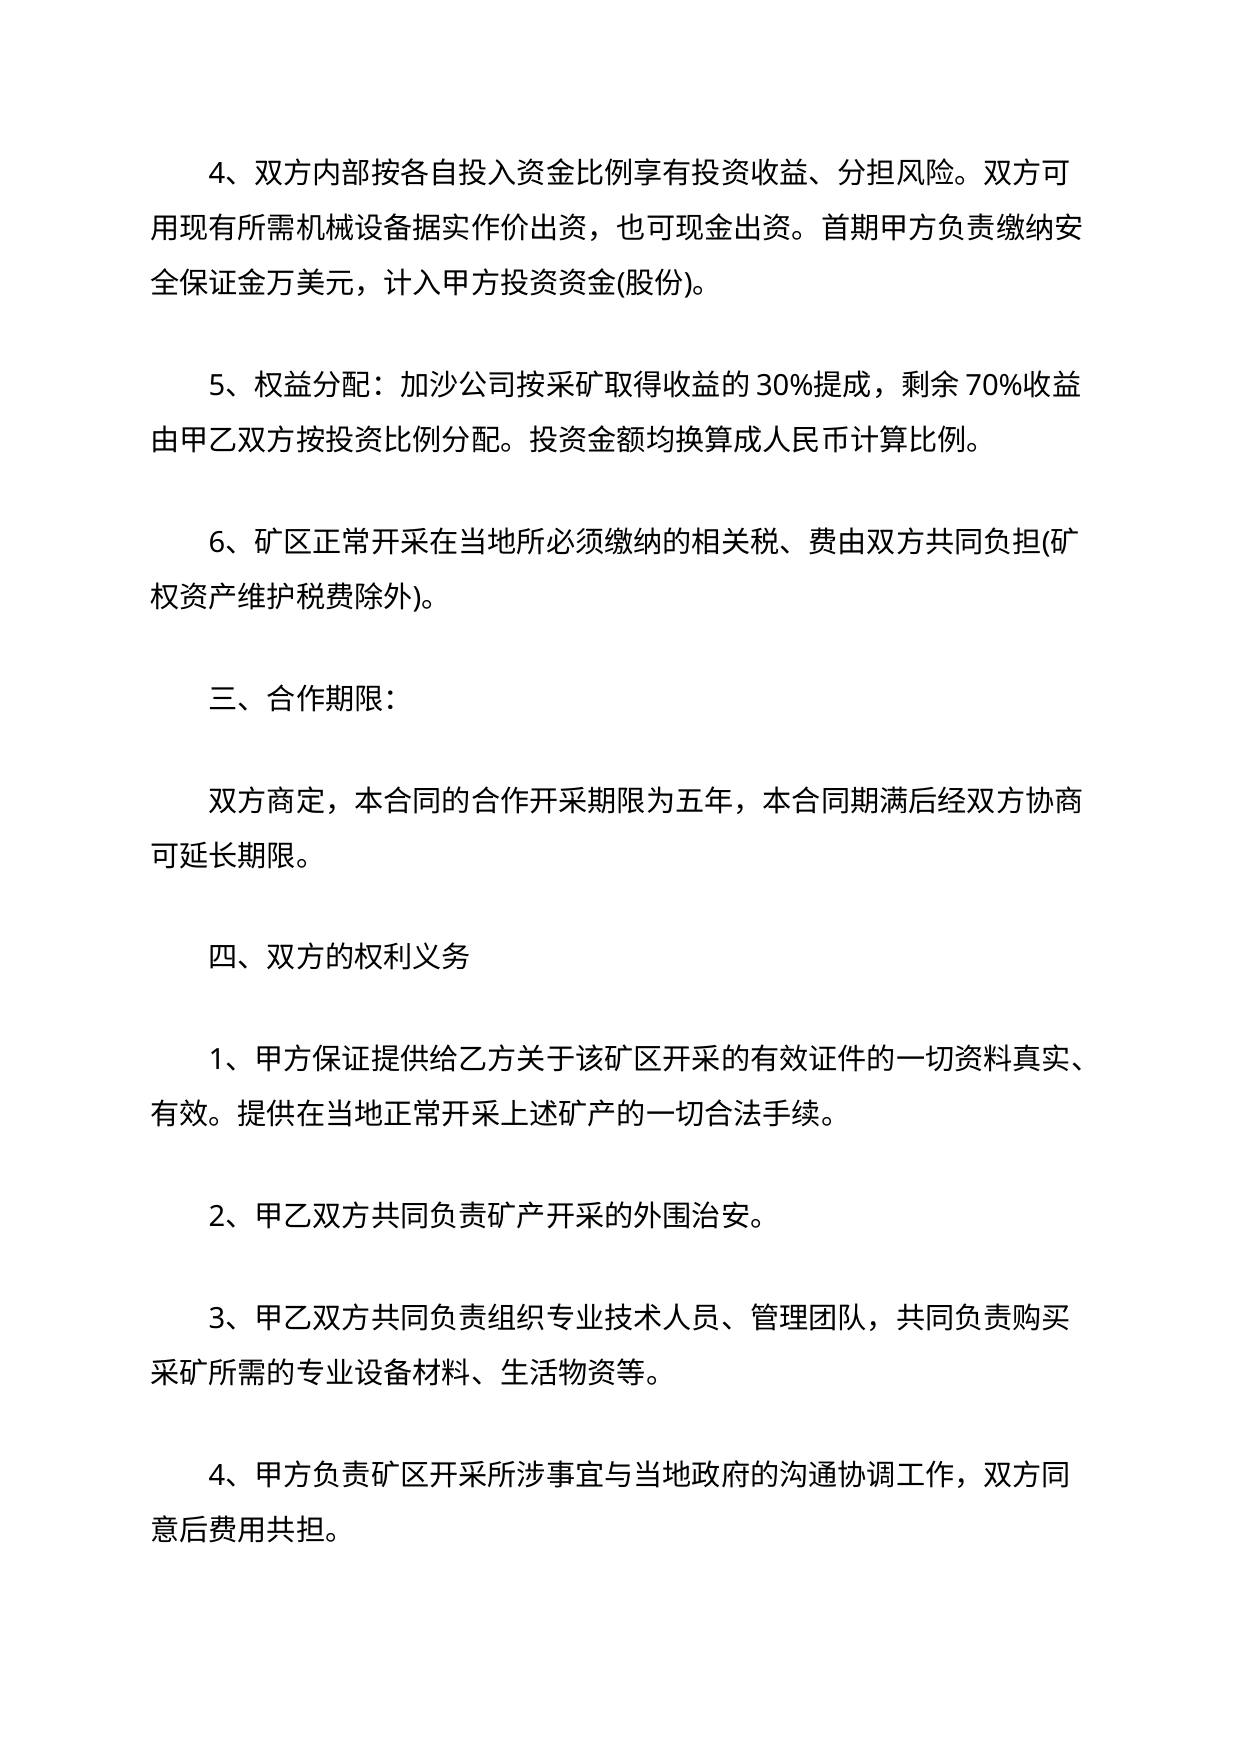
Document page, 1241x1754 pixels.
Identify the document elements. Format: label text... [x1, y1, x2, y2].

text 3、甲乙双方共同负责组织专业技术人员、管理团队，共同负责购买采矿所需的专业设备材料、生活物资等。 [150, 1294, 1090, 1392]
text 三、合作期限： [150, 676, 1090, 718]
text 2、甲乙双方共同负责矿产开采的外围治安。 [150, 1193, 1090, 1235]
text 5、权益分配：加沙公司按采矿取得收益的30%提成，剩余70%收益由甲乙双方按投资比例分配。投资金额均换算成人民币计算比例。 [150, 362, 1090, 459]
text 双方商定，本合同的合作开采期限为五年，本合同期满后经双方协商可延长期限。 [150, 777, 1090, 874]
text 四、双方的权利义务 [150, 934, 1090, 976]
text 1、甲方保证提供给乙方关于该矿区开采的有效证件的一切资料真实、有效。提供在当地正常开采上述矿产的一切合法手续。 [150, 1036, 1090, 1133]
text 4、甲方负责矿区开采所涉事宜与当地政府的沟通协调工作，双方同意后费用共担。 [150, 1451, 1090, 1549]
text 4、双方内部按各自投入资金比例享有投资收益、分担风险。双方可用现有所需机械设备据实作价出资，也可现金出资。首期甲方负责缴纳安全保证金万美元，计入甲方投资资金(股份)。 [150, 150, 1090, 302]
text 6、矿区正常开采在当地所必须缴纳的相关税、费由双方共同负担(矿权资产维护税费除外)。 [150, 519, 1090, 616]
